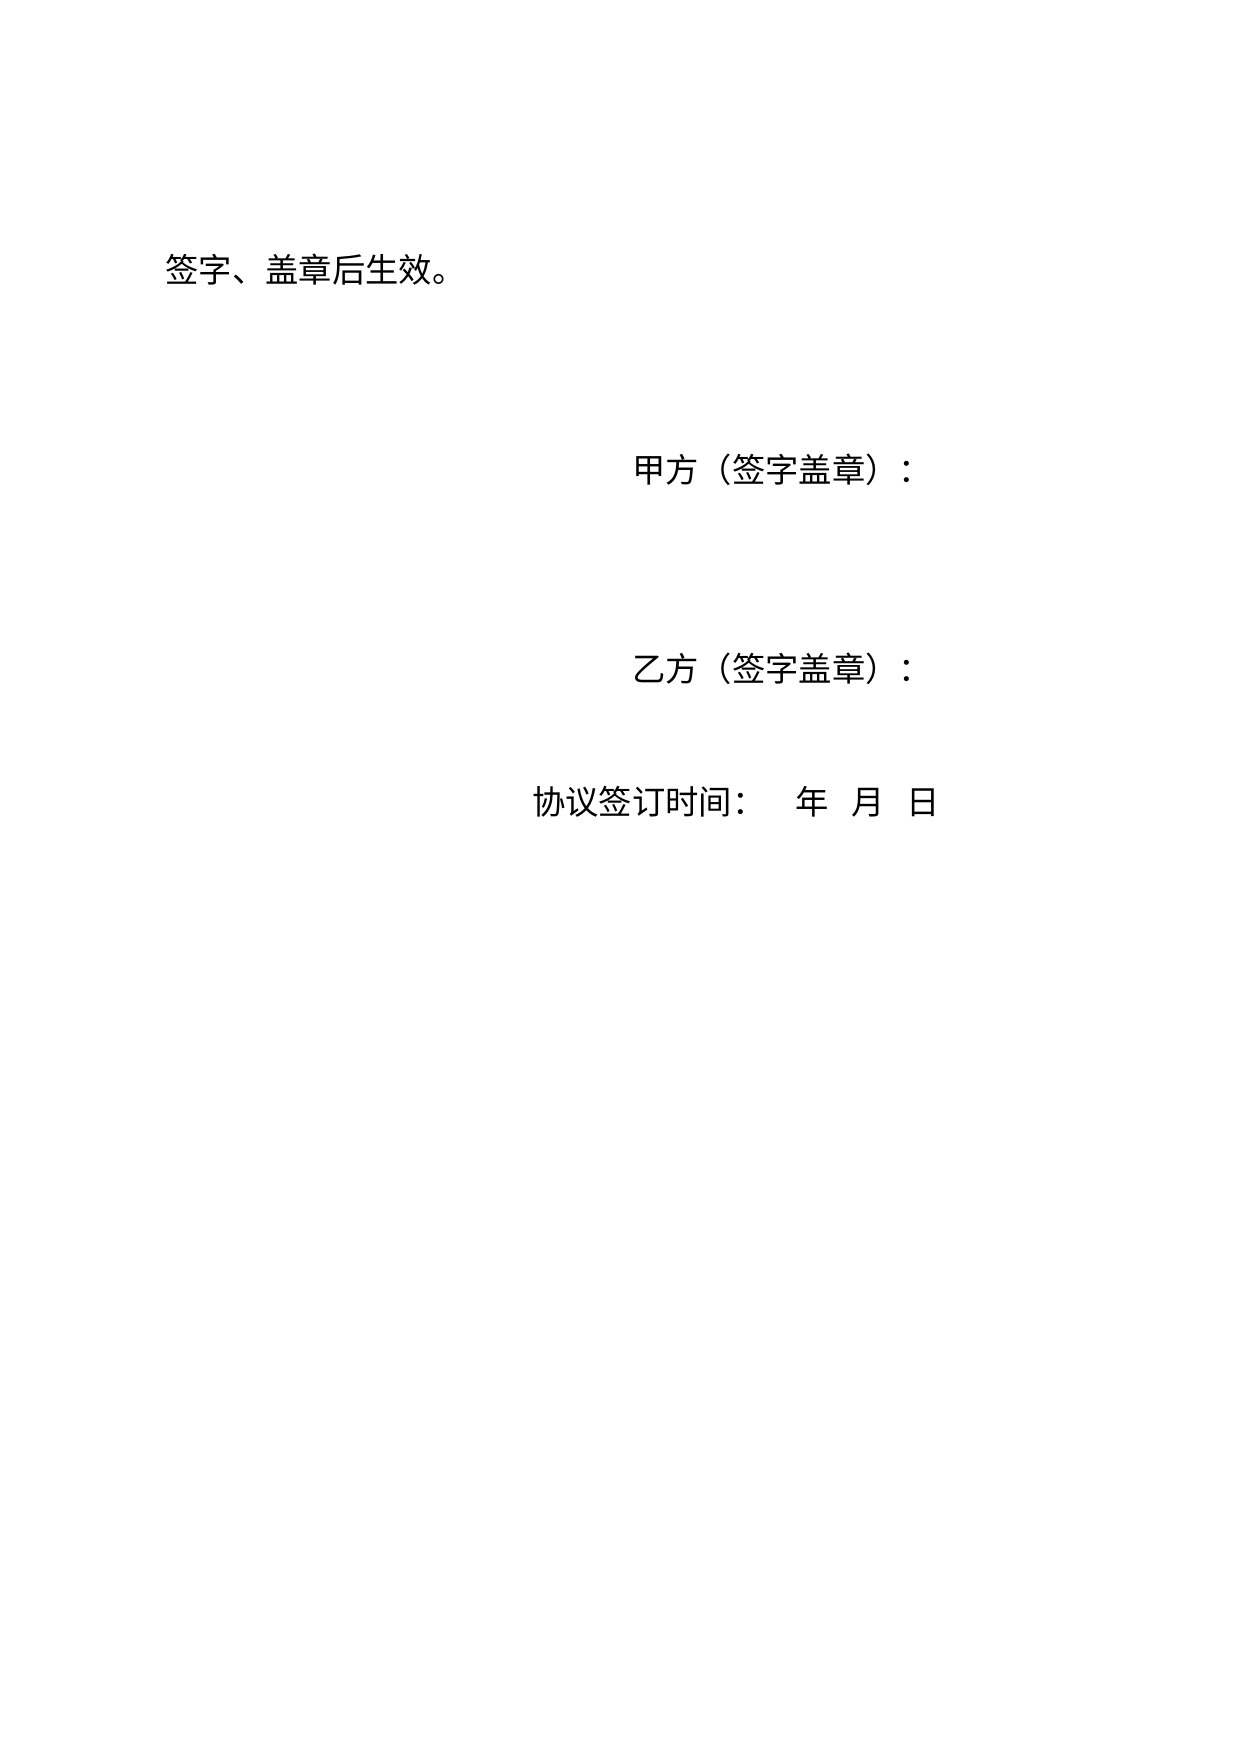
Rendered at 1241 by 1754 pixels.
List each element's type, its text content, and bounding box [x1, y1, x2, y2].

text 协议签订时间： 年 月 日 [165, 767, 1087, 833]
text 乙方（签字盖章）： [165, 634, 1087, 700]
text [165, 235, 1087, 301]
text 甲方（签字盖章）： [165, 434, 1087, 501]
